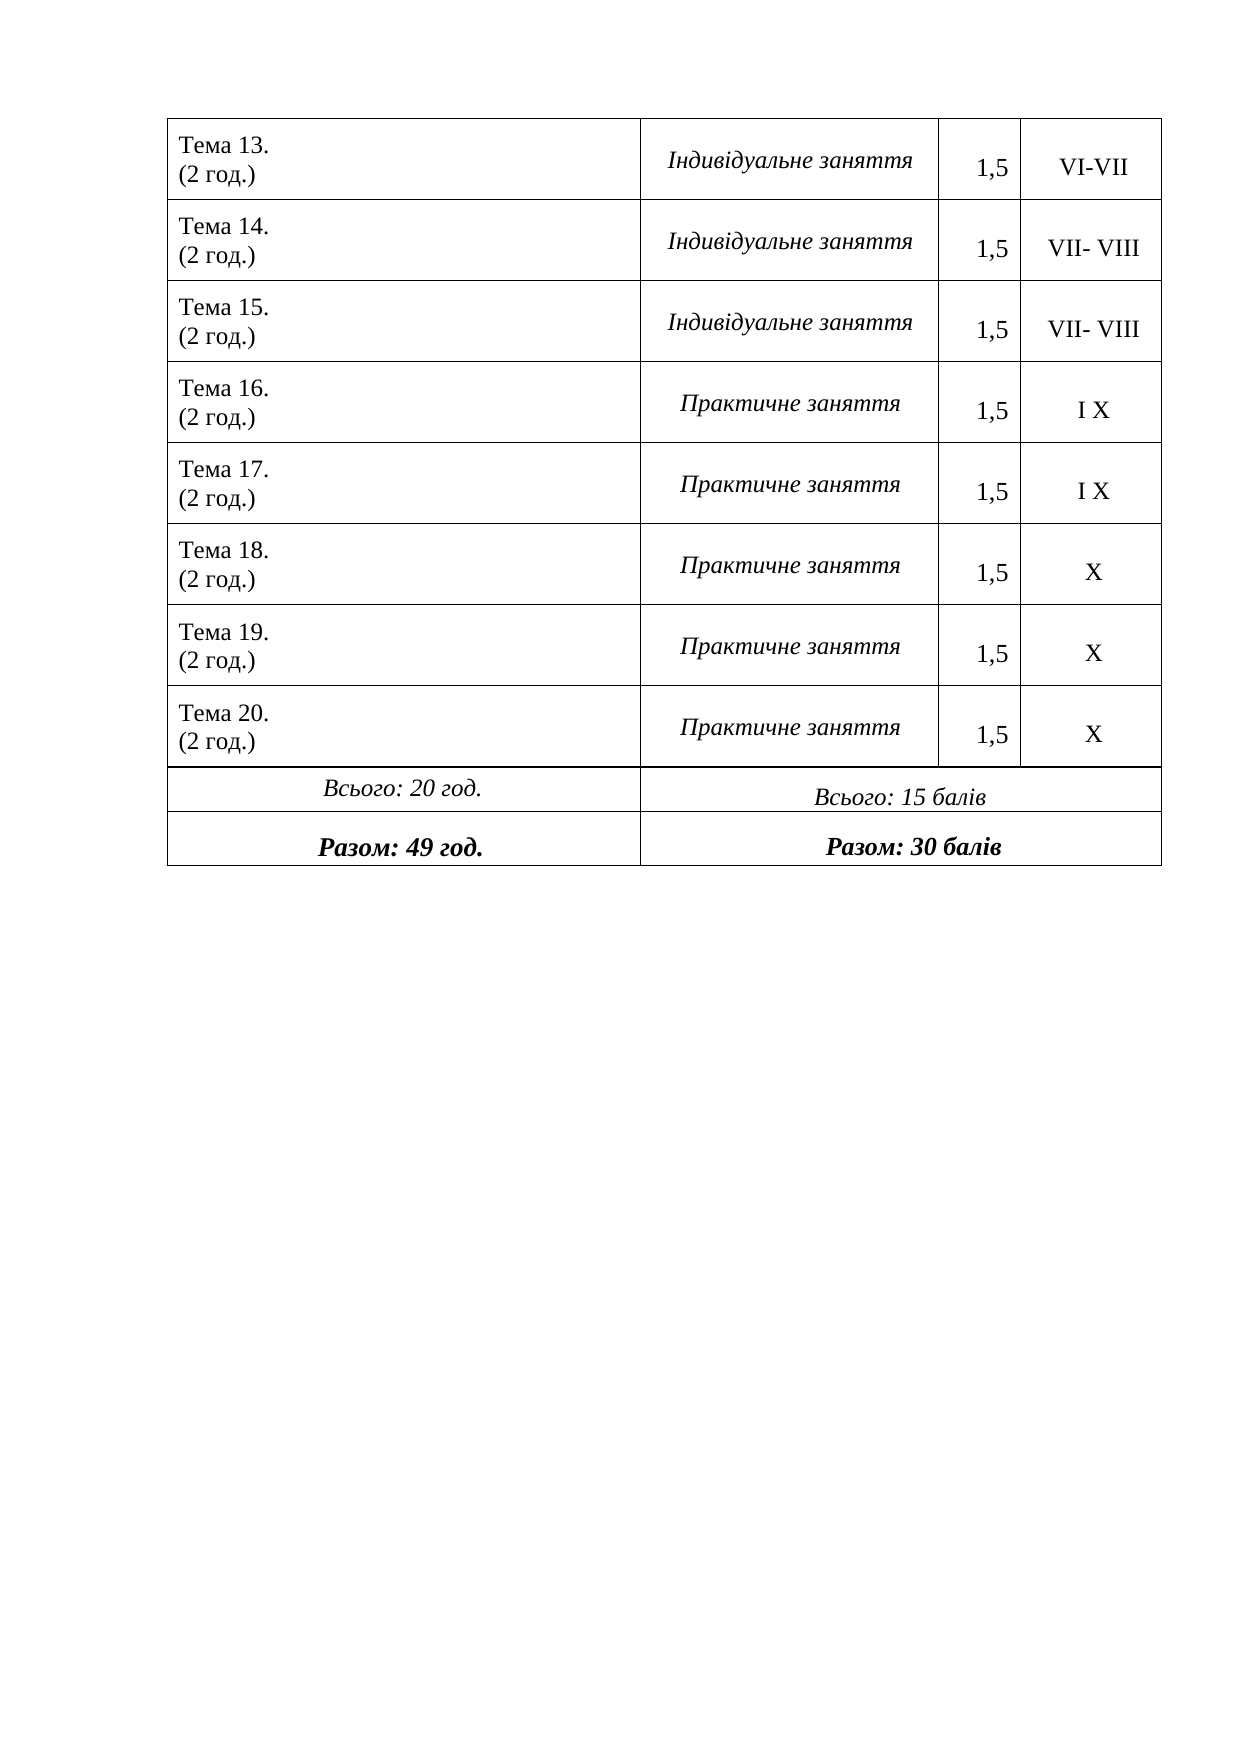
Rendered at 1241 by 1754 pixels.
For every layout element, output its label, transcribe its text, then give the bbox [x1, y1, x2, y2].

table_cell VІІ- VІІІ [1021, 281, 1161, 361]
table_cell Практичне заняття [641, 605, 938, 685]
table_cell 1,5 [939, 686, 1020, 766]
table_cell Всього: 15 балів [641, 768, 1161, 811]
table_cell Практичне заняття [641, 524, 938, 604]
table_cell Разом: 49 год. [168, 812, 640, 865]
table_cell X [1021, 686, 1161, 766]
table_cell Всього: 20 год. [168, 768, 640, 811]
table_cell Тема 17. (2 год.) [168, 443, 640, 523]
table_cell Індивідуальне заняття [641, 281, 938, 361]
table_cell Тема 19. (2 год.) [168, 605, 640, 685]
table_cell Індивідуальне заняття [641, 119, 938, 199]
table_cell Разом: 30 балів [641, 812, 1161, 865]
table_cell 1,5 [939, 281, 1020, 361]
table_cell 1,5 [939, 119, 1020, 199]
table_cell Тема 20. (2 год.) [168, 686, 640, 766]
table_cell 1,5 [939, 443, 1020, 523]
table_cell Тема 14. (2 год.) [168, 200, 640, 280]
table_cell Тема 16. (2 год.) [168, 362, 640, 442]
table_cell Практичне заняття [641, 686, 938, 766]
table_cell X [1021, 605, 1161, 685]
table_cell Практичне заняття [641, 362, 938, 442]
table_cell Тема 13. (2 год.) [168, 119, 640, 199]
table_cell 1,5 [939, 605, 1020, 685]
table_cell Тема 18. (2 год.) [168, 524, 640, 604]
table_cell Тема 15. (2 год.) [168, 281, 640, 361]
table_cell X [1021, 524, 1161, 604]
table_cell 1,5 [939, 524, 1020, 604]
table_cell VІ-VІІ [1021, 119, 1161, 199]
table_cell Індивідуальне заняття [641, 200, 938, 280]
table_cell 1,5 [939, 362, 1020, 442]
table_cell І X [1021, 362, 1161, 442]
table_cell І X [1021, 443, 1161, 523]
table_cell Практичне заняття [641, 443, 938, 523]
table_cell 1,5 [939, 200, 1020, 280]
table_cell VІІ- VІІІ [1021, 200, 1161, 280]
